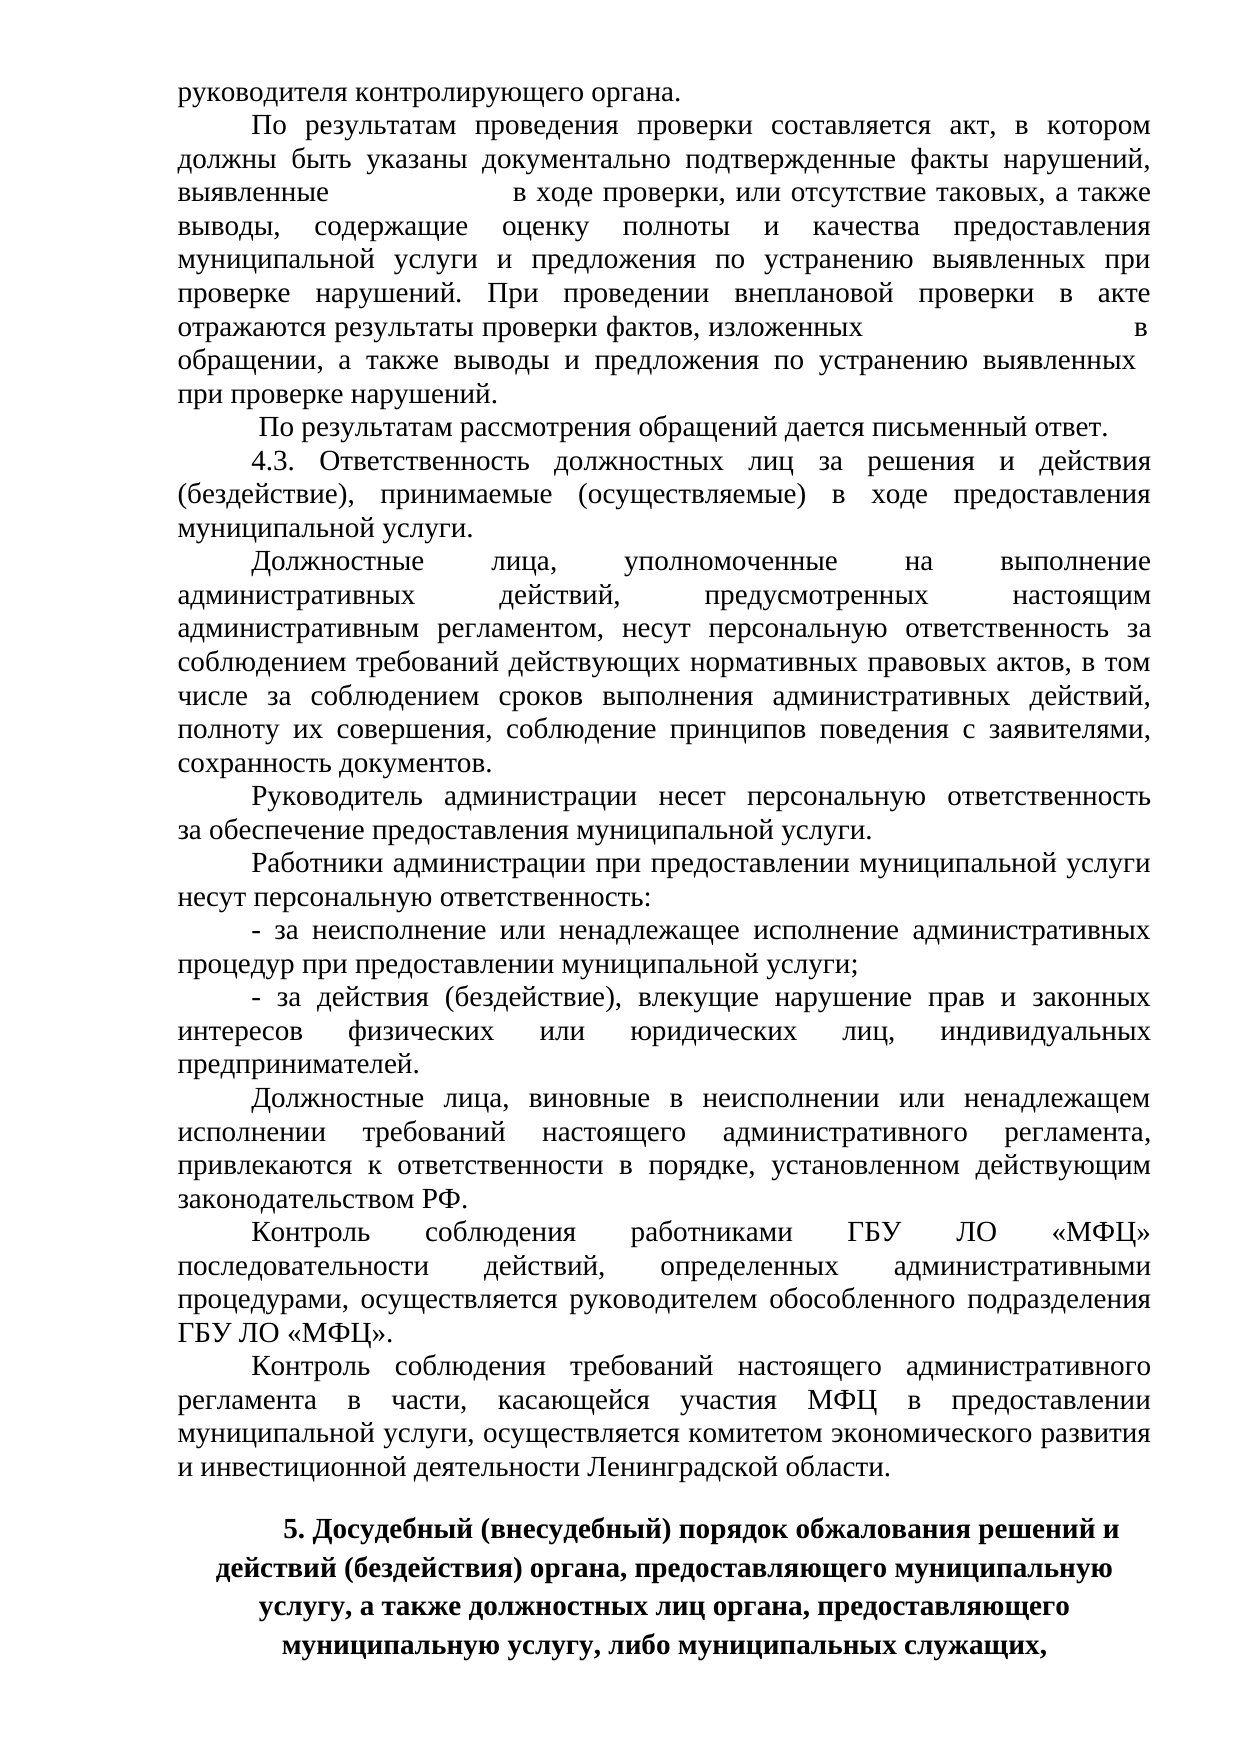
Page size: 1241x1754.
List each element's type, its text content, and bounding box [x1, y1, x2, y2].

title Руководитель администрации несет персональную ответственность за обеспечение предоставления муниципальной услуги. [177, 778, 1152, 845]
title Контроль соблюдения требований настоящего административного регламента в части, касающейся участия МФЦ в предоставлении муниципальной услуги, осуществляется комитетом экономического развития и инвестиционной деятельности Ленинградской области. [177, 1348, 1152, 1483]
title Контроль соблюдения работниками ГБУ ЛО «МФЦ» последовательности действий, определенных административными процедурами, осуществляется руководителем обособленного подразделения ГБУ ЛО «МФЦ». [177, 1214, 1152, 1348]
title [177, 74, 1152, 107]
title - за действия (бездействие), влекущие нарушение прав и законных интересов физических или юридических лиц, индивидуальных предпринимателей. [177, 979, 1152, 1080]
title Работники администрации при предоставлении муниципальной услуги несут персональную ответственность: [177, 845, 1152, 912]
title - за неисполнение или ненадлежащее исполнение административных процедур при предоставлении муниципальной услуги; [177, 912, 1152, 979]
title По результатам рассмотрения обращений дается письменный ответ. [177, 409, 1152, 443]
title 4.3. Ответственность должностных лиц за решения и действия (бездействие), принимаемые (осуществляемые) в ходе предоставления муниципальной услуги. [177, 443, 1152, 543]
title По результатам проведения проверки составляется акт, в котором должны быть указаны документально подтвержденные факты нарушений, выявленные в ходе проверки, или отсутствие таковых, а также выводы, содержащие оценку полноты и качества предоставления муниципальной услуги и предложения по устранению выявленных при проверке нарушений. При проведении внеплановой проверки в акте отражаются результаты проверки фактов, изложенных в обращении, а также выводы и предложения по устранению выявленных при проверке нарушений. [177, 107, 1152, 409]
title Должностные лица, уполномоченные на выполнение административных действий, предусмотренных настоящим административным регламентом, несут персональную ответственность за соблюдением требований действующих нормативных правовых актов, в том числе за соблюдением сроков выполнения административных действий, полноту их совершения, соблюдение принципов поведения с заявителями, сохранность документов. [177, 543, 1152, 778]
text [177, 1511, 1152, 1661]
title Должностные лица, виновные в неисполнении или ненадлежащем исполнении требований настоящего административного регламента, привлекаются к ответственности в порядке, установленном действующим законодательством РФ. [177, 1080, 1152, 1214]
